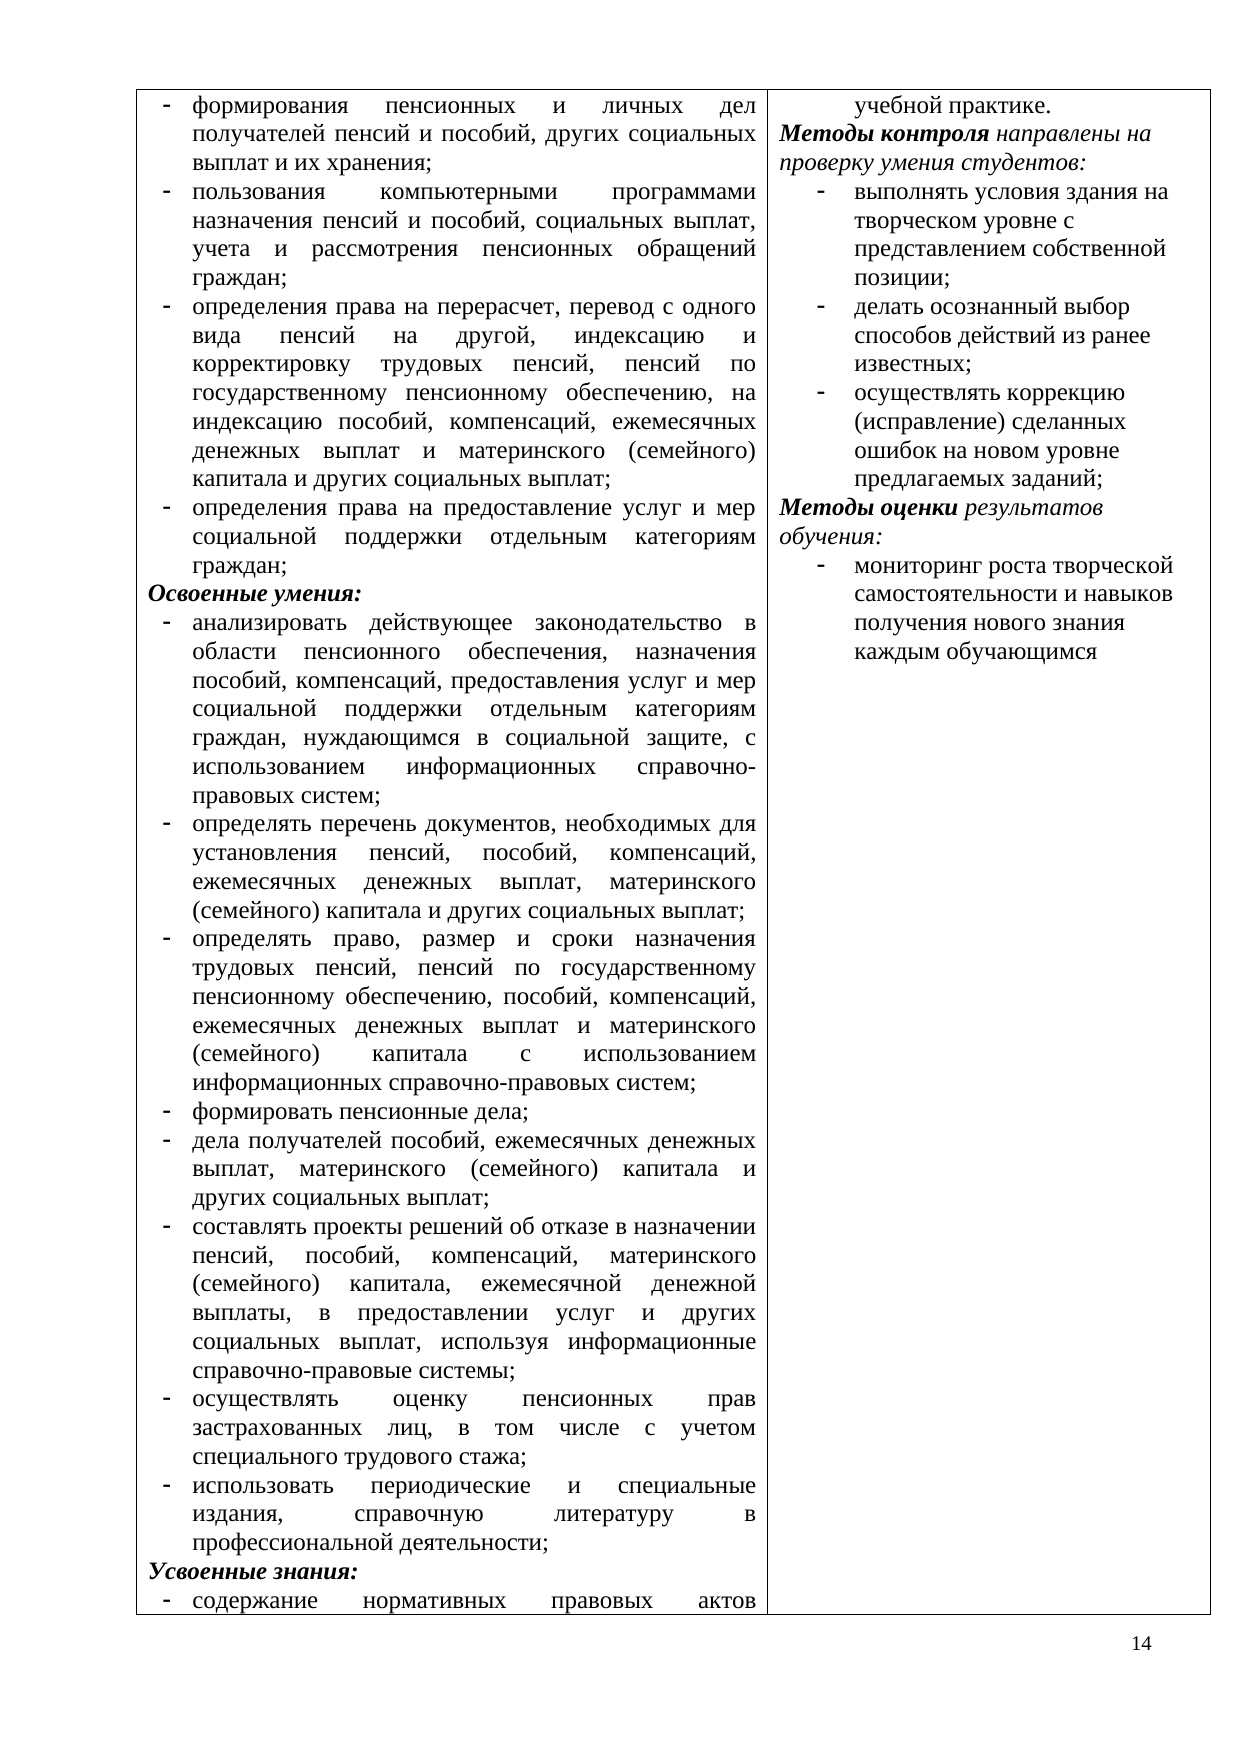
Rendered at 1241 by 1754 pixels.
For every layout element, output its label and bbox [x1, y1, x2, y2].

table_cell [137, 90, 767, 1613]
table_cell [768, 90, 1210, 1613]
